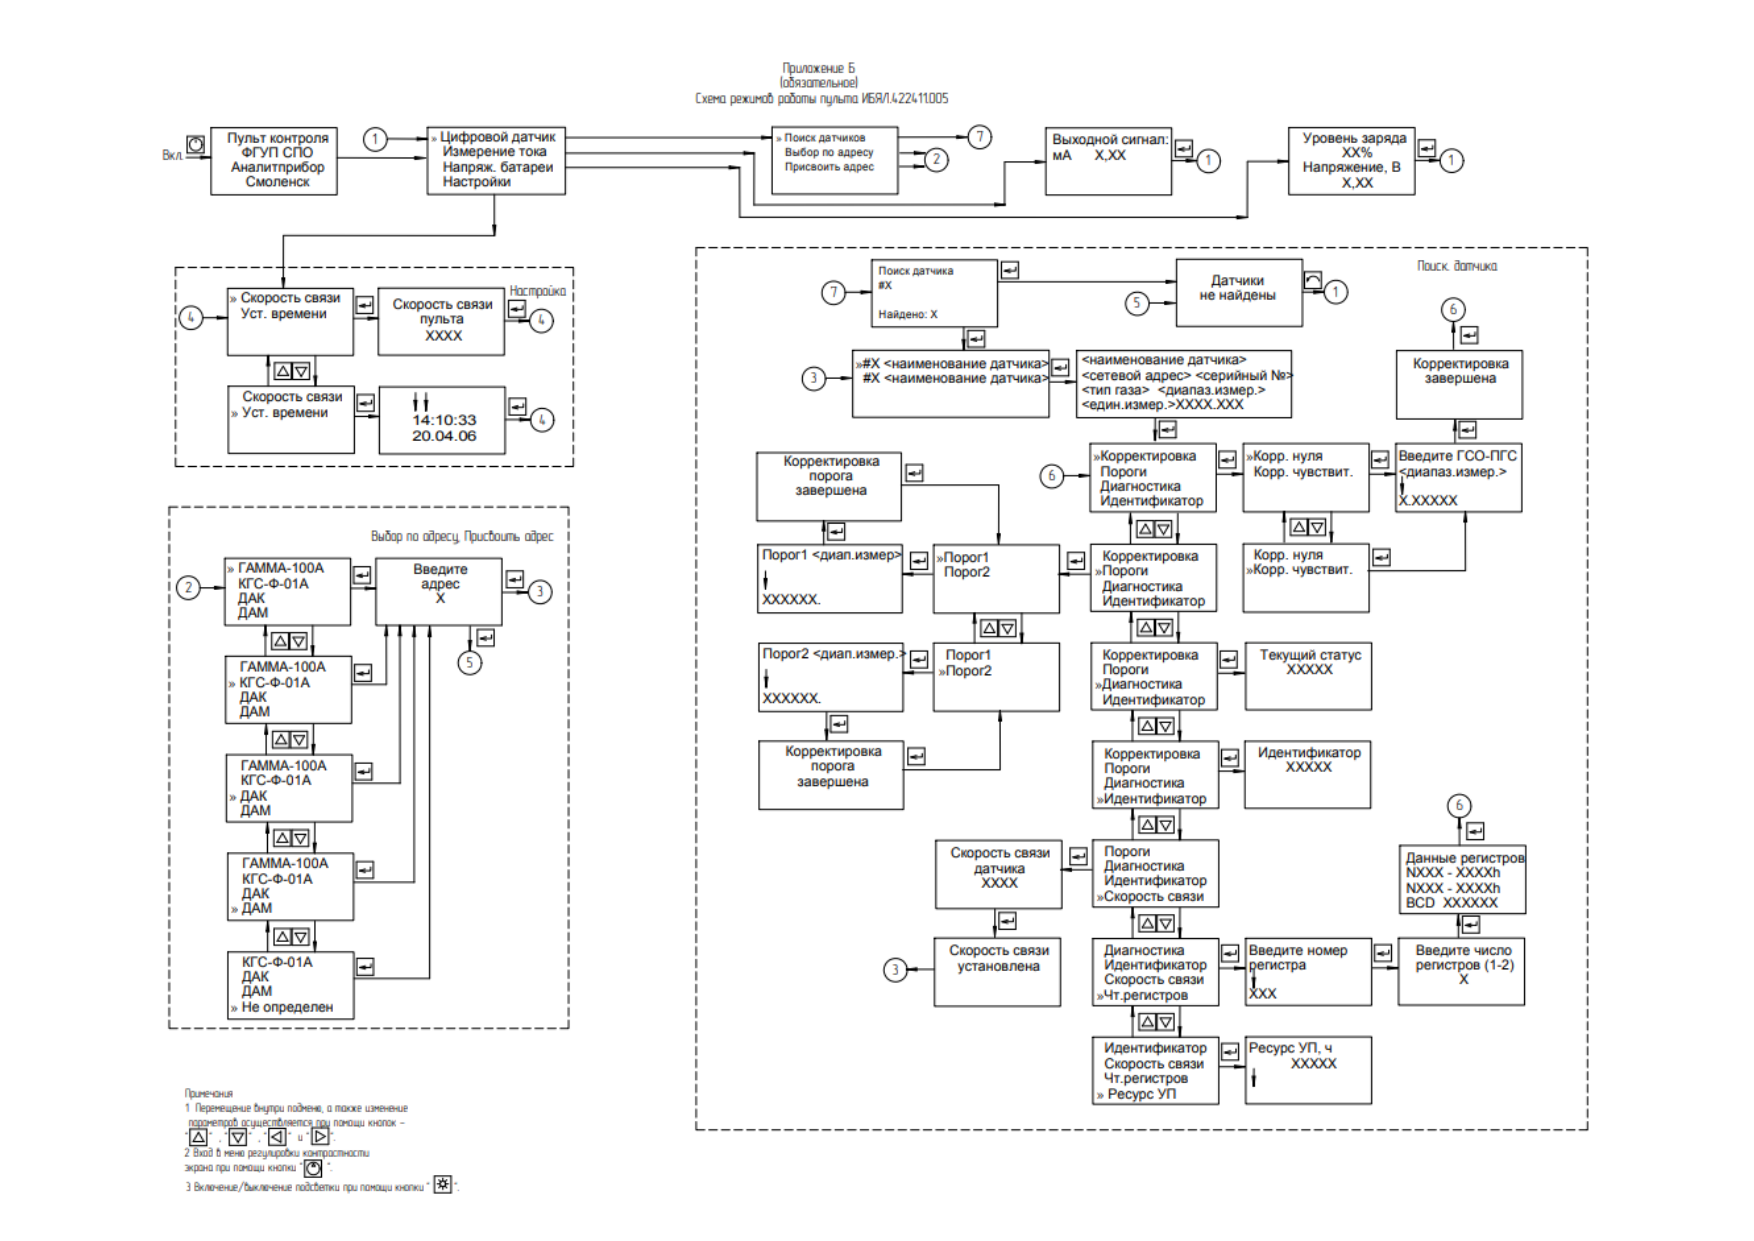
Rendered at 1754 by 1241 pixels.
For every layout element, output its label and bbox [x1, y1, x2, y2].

picture [142, 61, 1616, 1206]
